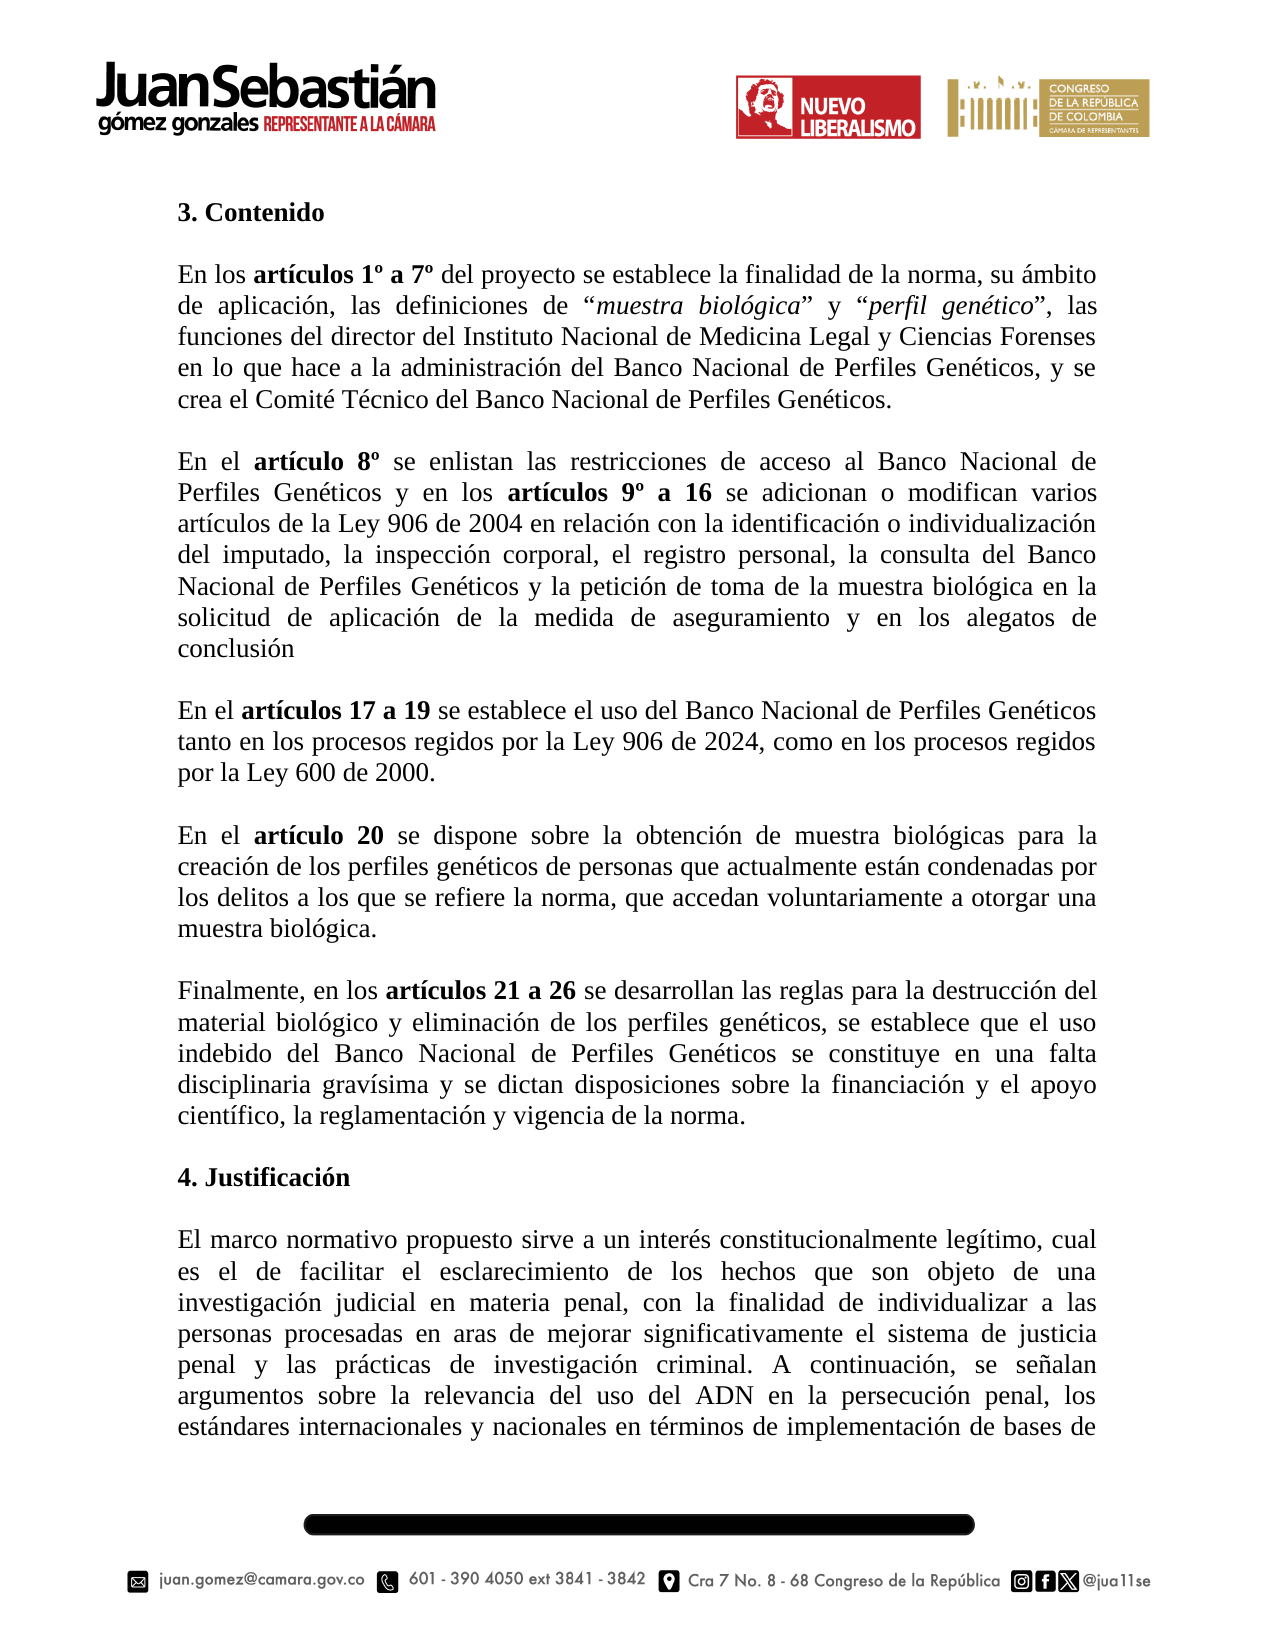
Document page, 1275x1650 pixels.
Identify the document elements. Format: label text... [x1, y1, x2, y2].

picture [11, 0, 1267, 1648]
text En el artículos 17 a 19 se establece el uso del Banco Nacional de Perfiles Genéticos tanto en los procesos regidos por la Ley 906 de 2024, como en los procesos regidos por la Ley 600 de 2000. [177, 694, 1098, 788]
text En el artículo 8º se enlistan las restricciones de acceso al Banco Nacional de Perfiles Genéticos y en los artículos 9º a 16 se adicionan o modifican varios artículos de la Ley 906 de 2004 en relación con la identificación o individualización del imputado, la inspección corporal, el registro personal, la consulta del Banco Nacional de Perfiles Genéticos y la petición de toma de la muestra biológica en la solicitud de aplicación de la medida de aseguramiento y en los alegatos de conclusión [177, 445, 1098, 663]
text En el artículo 20 se dispone sobre la obtención de muestra biológicas para la creación de los perfiles genéticos de personas que actualmente están condenadas por los delitos a los que se refiere la norma, que accedan voluntariamente a otorgar una muestra biológica. [177, 819, 1098, 943]
text 4. Justificación [177, 1161, 1098, 1192]
text En los artículos 1º a 7º del proyecto se establece la finalidad de la norma, su ámbito de aplicación, las definiciones de “muestra biológica” y “perfil genético”, las funciones del director del Instituto Nacional de Medicina Legal y Ciencias Forenses en lo que hace a la administración del Banco Nacional de Perfiles Genéticos, y se crea el Comité Técnico del Banco Nacional de Perfiles Genéticos. [177, 258, 1098, 414]
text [177, 1224, 1098, 1442]
text 3. Contenido [177, 196, 1098, 227]
text Finalmente, en los artículos 21 a 26 se desarrollan las reglas para la destrucción del material biológico y eliminación de los perfiles genéticos, se establece que el uso indebido del Banco Nacional de Perfiles Genéticos se constituye en una falta disciplinaria gravísima y se dictan disposiciones sobre la financiación y el apoyo científico, la reglamentación y vigencia de la norma. [177, 974, 1098, 1130]
